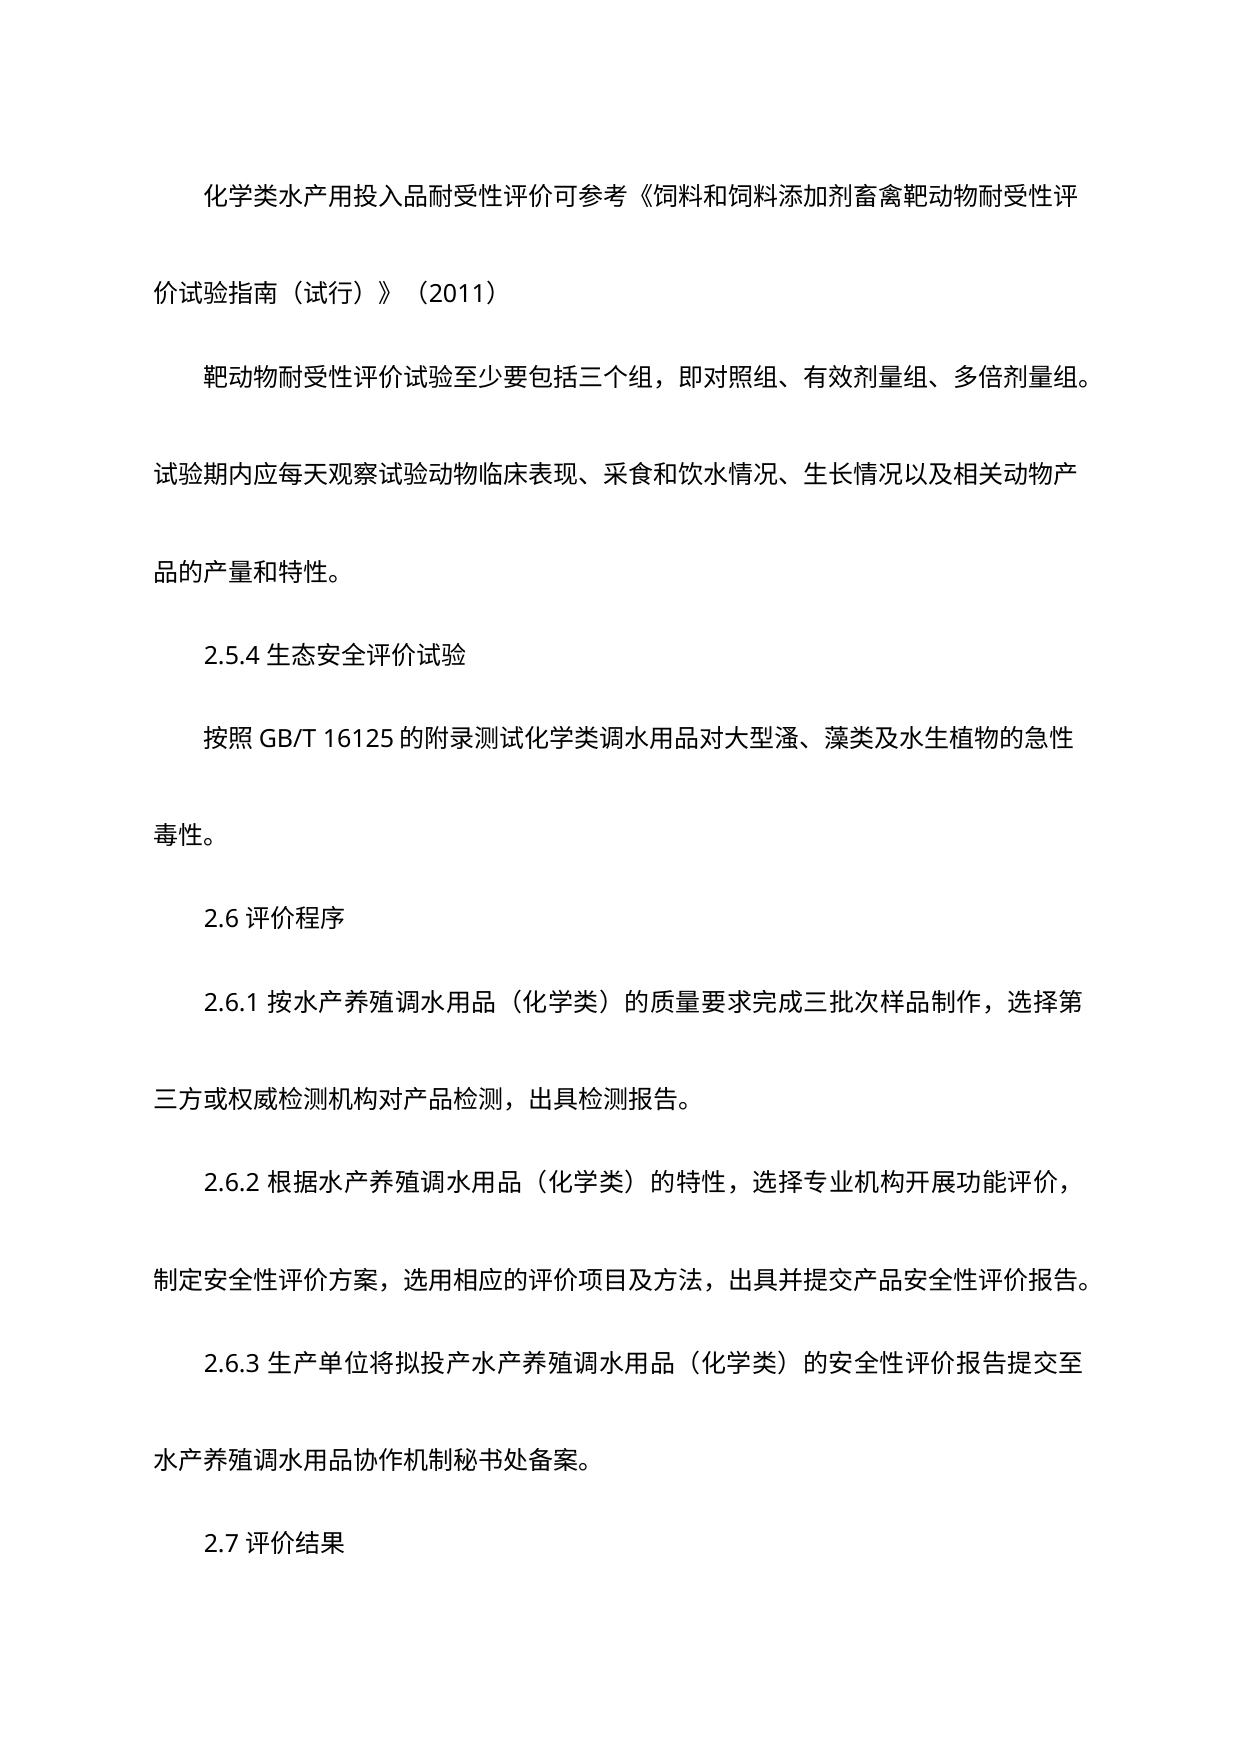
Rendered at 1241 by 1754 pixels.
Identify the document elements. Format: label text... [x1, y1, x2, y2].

list 2.6.2 根据水产养殖调水用品（化学类）的特性，选择专业机构开展功能评价，制定安全性评价方案，选用相应的评价项目及方法，出具并提交产品安全性评价报告。 [153, 1148, 1087, 1311]
list 2.6.1 按水产养殖调水用品（化学类）的质量要求完成三批次样品制作，选择第三方或权威检测机构对产品检测，出具检测报告。 [153, 968, 1087, 1130]
text 按照GB/T 16125的附录测试化学类调水用品对大型溞、藻类及水生植物的急性毒性。 [153, 704, 1087, 866]
text 2.5.4 生态安全评价试验 [153, 621, 1087, 686]
text 化学类水产用投入品耐受性评价可参考《饲料和饲料添加剂畜禽靶动物耐受性评价试验指南（试行）》（2011） [153, 162, 1087, 324]
list 2.7 评价结果 [153, 1509, 1087, 1574]
list 2.6 评价程序 [153, 884, 1087, 949]
text 靶动物耐受性评价试验至少要包括三个组，即对照组、有效剂量组、多倍剂量组。试验期内应每天观察试验动物临床表现、采食和饮水情况、生长情况以及相关动物产品的产量和特性。 [153, 343, 1087, 603]
list 2.6.3 生产单位将拟投产水产养殖调水用品（化学类）的安全性评价报告提交至水产养殖调水用品协作机制秘书处备案。 [153, 1329, 1087, 1491]
